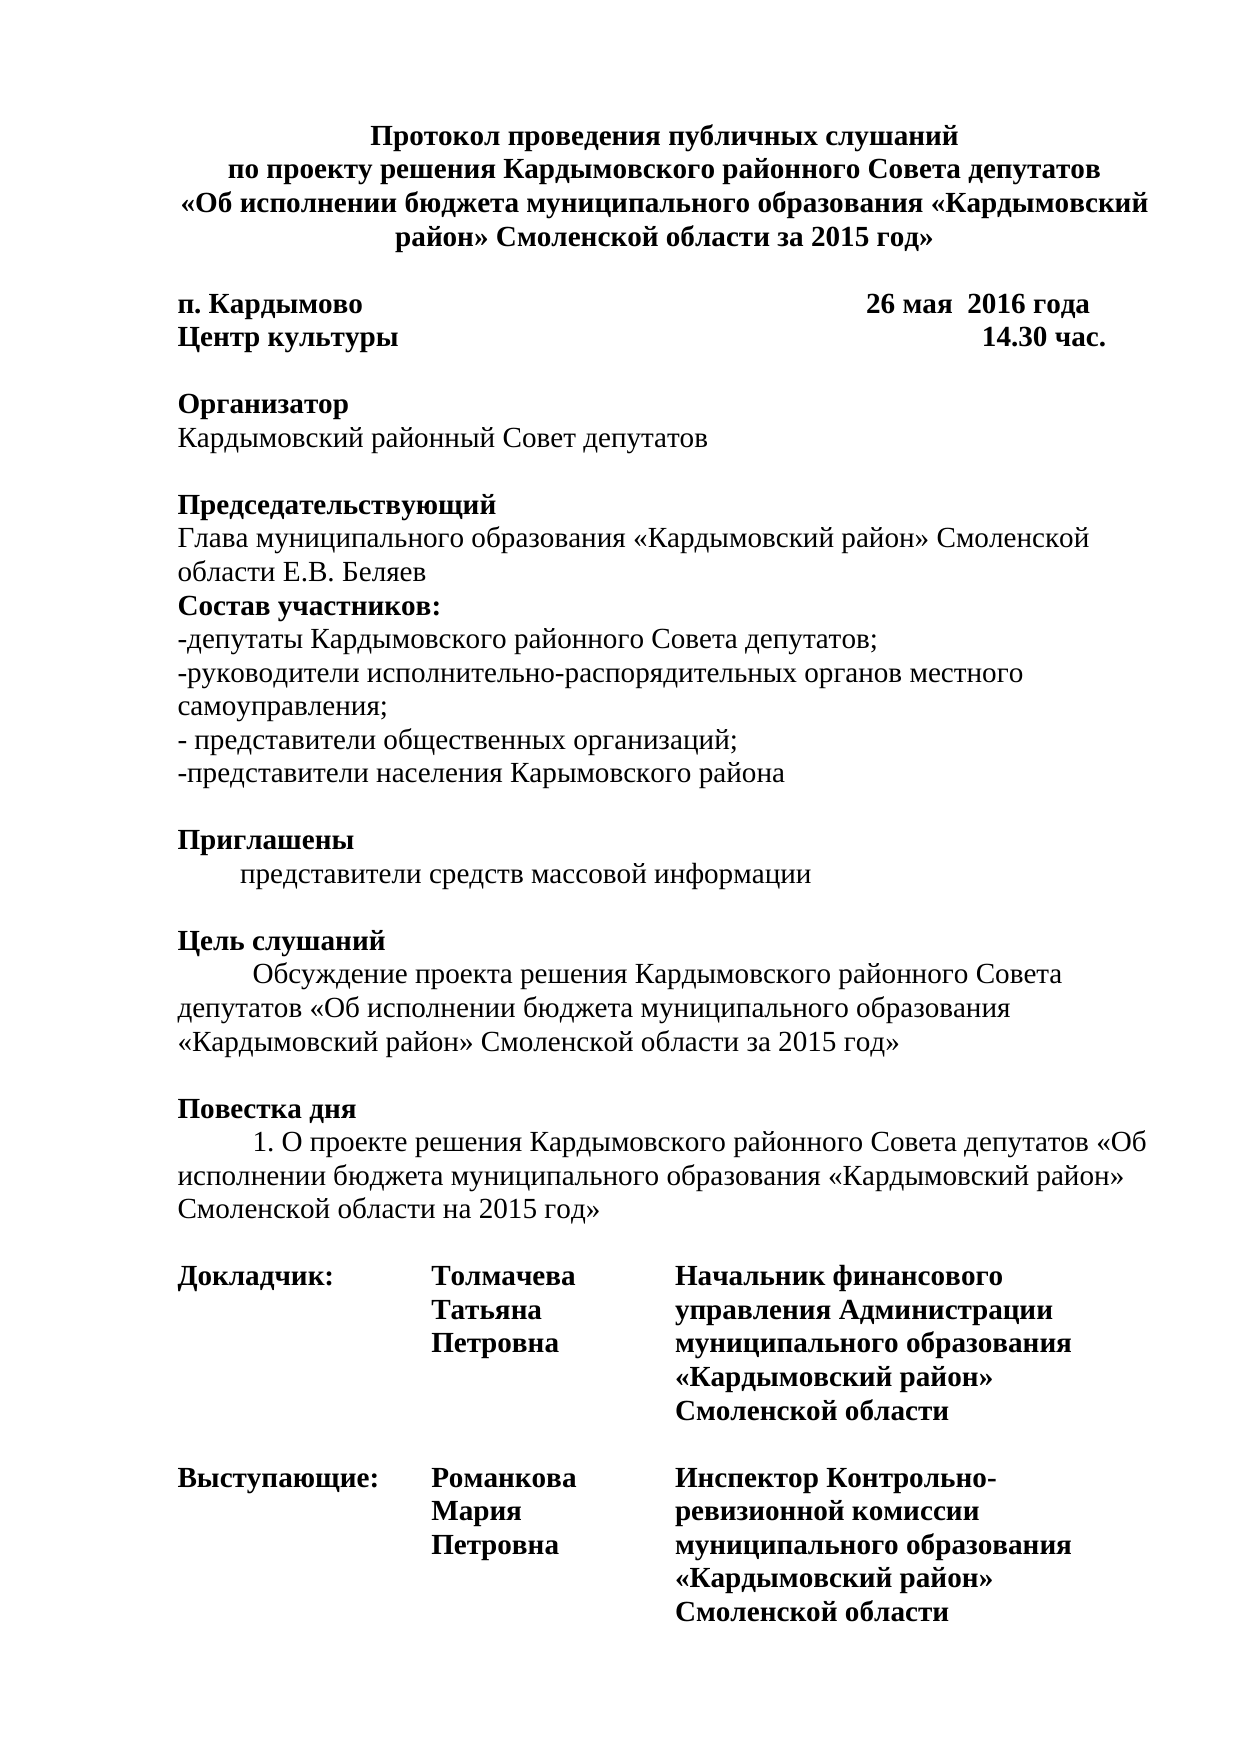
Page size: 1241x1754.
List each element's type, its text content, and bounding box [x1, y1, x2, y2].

text Председательствующий [177, 487, 1152, 521]
text - представители общественных организаций; [177, 722, 1152, 755]
text Цель слушаний [177, 923, 1152, 957]
text Организатор [177, 386, 1152, 420]
text Протокол проведения публичных слушаний [177, 118, 1152, 152]
text п. Кардымово 26 мая 2016 года [177, 286, 1152, 319]
text -депутаты Кардымовского районного Совета депутатов; [177, 621, 1152, 655]
text Повестка дня [177, 1091, 1152, 1124]
text Приглашены [177, 822, 1152, 856]
table_cell Инспектор Контрольно-ревизионной комиссии муниципального образования «Кардымовский район» Смоленской области [664, 1460, 1163, 1627]
text Центр культуры 14.30 час. [177, 319, 1152, 353]
text «Об исполнении бюджета муниципального образования «Кардымовский район» Смоленской области за 2015 год» [177, 185, 1152, 252]
table_header Докладчик: [166, 1259, 420, 1460]
text представители средств массовой информации [177, 856, 1152, 889]
text -руководители исполнительно-распорядительных органов местного самоуправления; [177, 655, 1152, 722]
table_header Начальник финансового управления Администрации муниципального образования «Кардымовский район» Смоленской области [664, 1259, 1163, 1460]
text Состав участников: [177, 588, 1152, 621]
text Глава муниципального образования «Кардымовский район» Смоленской области Е.В. Беляев [177, 521, 1152, 588]
text -представители населения Карымовского района [177, 755, 1152, 789]
text Кардымовский районный Совет депутатов [177, 420, 1152, 453]
text по проекту решения Кардымовского районного Совета депутатов [177, 152, 1152, 185]
text 1. О проекте решения Кардымовского районного Совета депутатов «Об исполнении бюджета муниципального образования «Кардымовский район» Смоленской области на 2015 год» [177, 1124, 1152, 1225]
table_header Толмачева Татьяна Петровна [420, 1259, 663, 1460]
table_cell Выступающие: [166, 1460, 420, 1627]
text Обсуждение проекта решения Кардымовского районного Совета депутатов «Об исполнении бюджета муниципального образования «Кардымовский район» Смоленской области за 2015 год» [177, 957, 1152, 1057]
table_cell Романкова Мария Петровна [420, 1460, 663, 1627]
